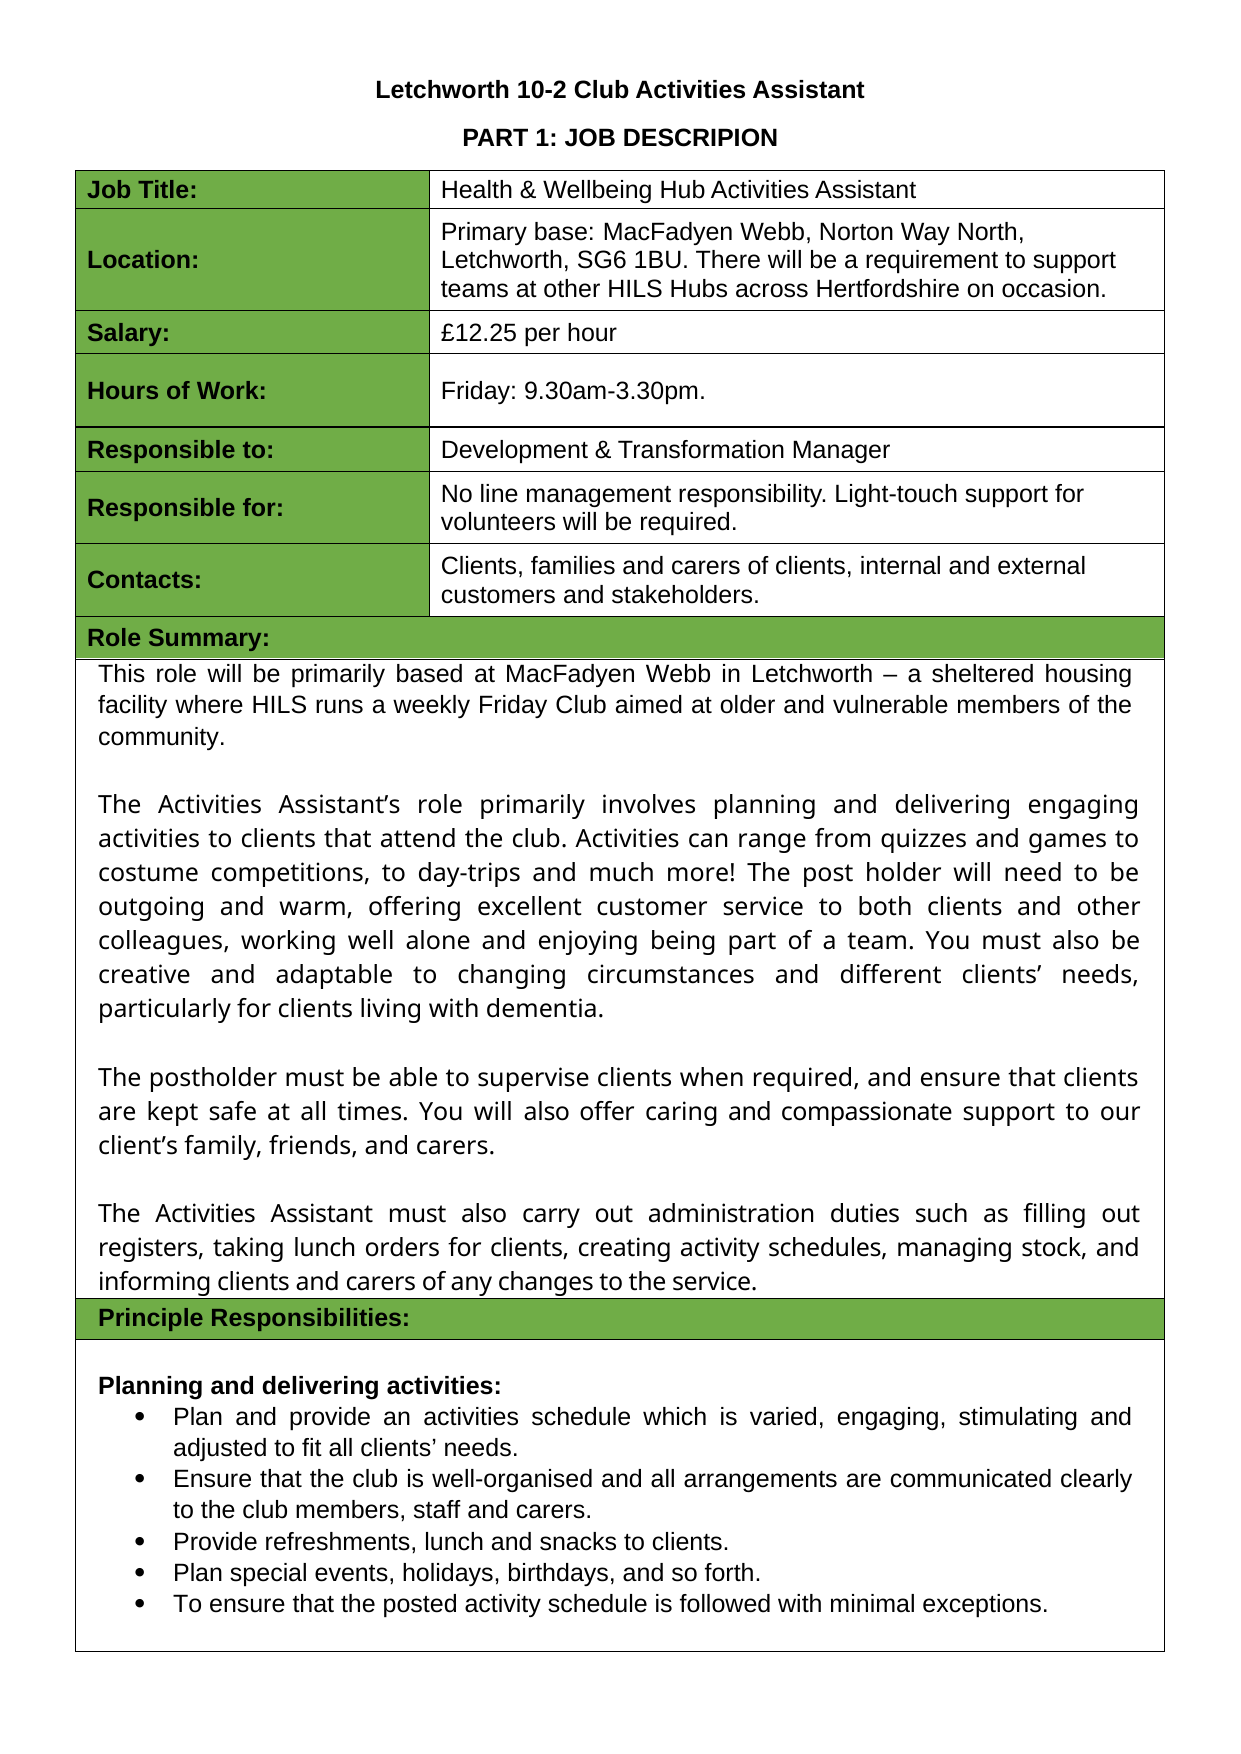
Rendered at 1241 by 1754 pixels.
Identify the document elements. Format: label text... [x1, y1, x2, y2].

table_cell Role Summary: [76, 617, 1164, 658]
table_cell No line management responsibility. Light-touch support for volunteers will be required. [430, 472, 1164, 543]
table_cell Clients, families and carers of clients, internal and external customers and stakeholders. [430, 544, 1164, 616]
table_cell Friday: 9.30am-3.30pm. [430, 354, 1164, 426]
table_cell Responsible for: [76, 472, 429, 543]
table_header Job Title: [76, 171, 429, 208]
table_cell Primary base: MacFadyen Webb, Norton Way North, Letchworth, SG6 1BU. There will be a requirement to support teams at other HILS Hubs across Hertfordshire on occasion. [430, 209, 1164, 310]
table_cell £12.25 per hour [430, 311, 1164, 353]
table_cell Development & Transformation Manager [430, 428, 1164, 471]
table_cell Principle Responsibilities: [76, 1299, 1164, 1339]
table_cell Location: [76, 209, 429, 310]
text Letchworth 10-2 Club Activities Assistant [75, 75, 1165, 104]
table_cell Contacts: [76, 544, 429, 616]
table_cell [76, 1340, 1164, 1651]
table_header Health & Wellbeing Hub Activities Assistant [430, 171, 1164, 208]
table_cell Hours of Work: [76, 354, 429, 426]
table_cell This role will be primarily based at MacFadyen Webb in Letchworth – a sheltered housing facility where HILS runs a weekly Friday Club aimed at older and vulnerable members of the community. The Activities Assistant’s role primarily involves planning and delivering engaging activities to clients that attend the club. Activities can range from quizzes and games to costume competitions, to day-trips and much more! The post holder will need to be outgoing and warm, offering excellent customer service to both clients and other colleagues, working well alone and enjoying being part of a team. You must also be creative and adaptable to changing circumstances and different clients’ needs, particularly for clients living with dementia. The postholder must be able to supervise clients when required, and ensure that clients are kept safe at all times. You will also offer caring and compassionate support to our client’s family, friends, and carers. The Activities Assistant must also carry out administration duties such as filling out registers, taking lunch orders for clients, creating activity schedules, managing stock, and informing clients and carers of any changes to the service. [76, 660, 1164, 1298]
table_cell Responsible to: [76, 428, 429, 471]
table_cell Salary: [76, 311, 429, 353]
text PART 1: JOB DESCRIPION [75, 123, 1165, 151]
